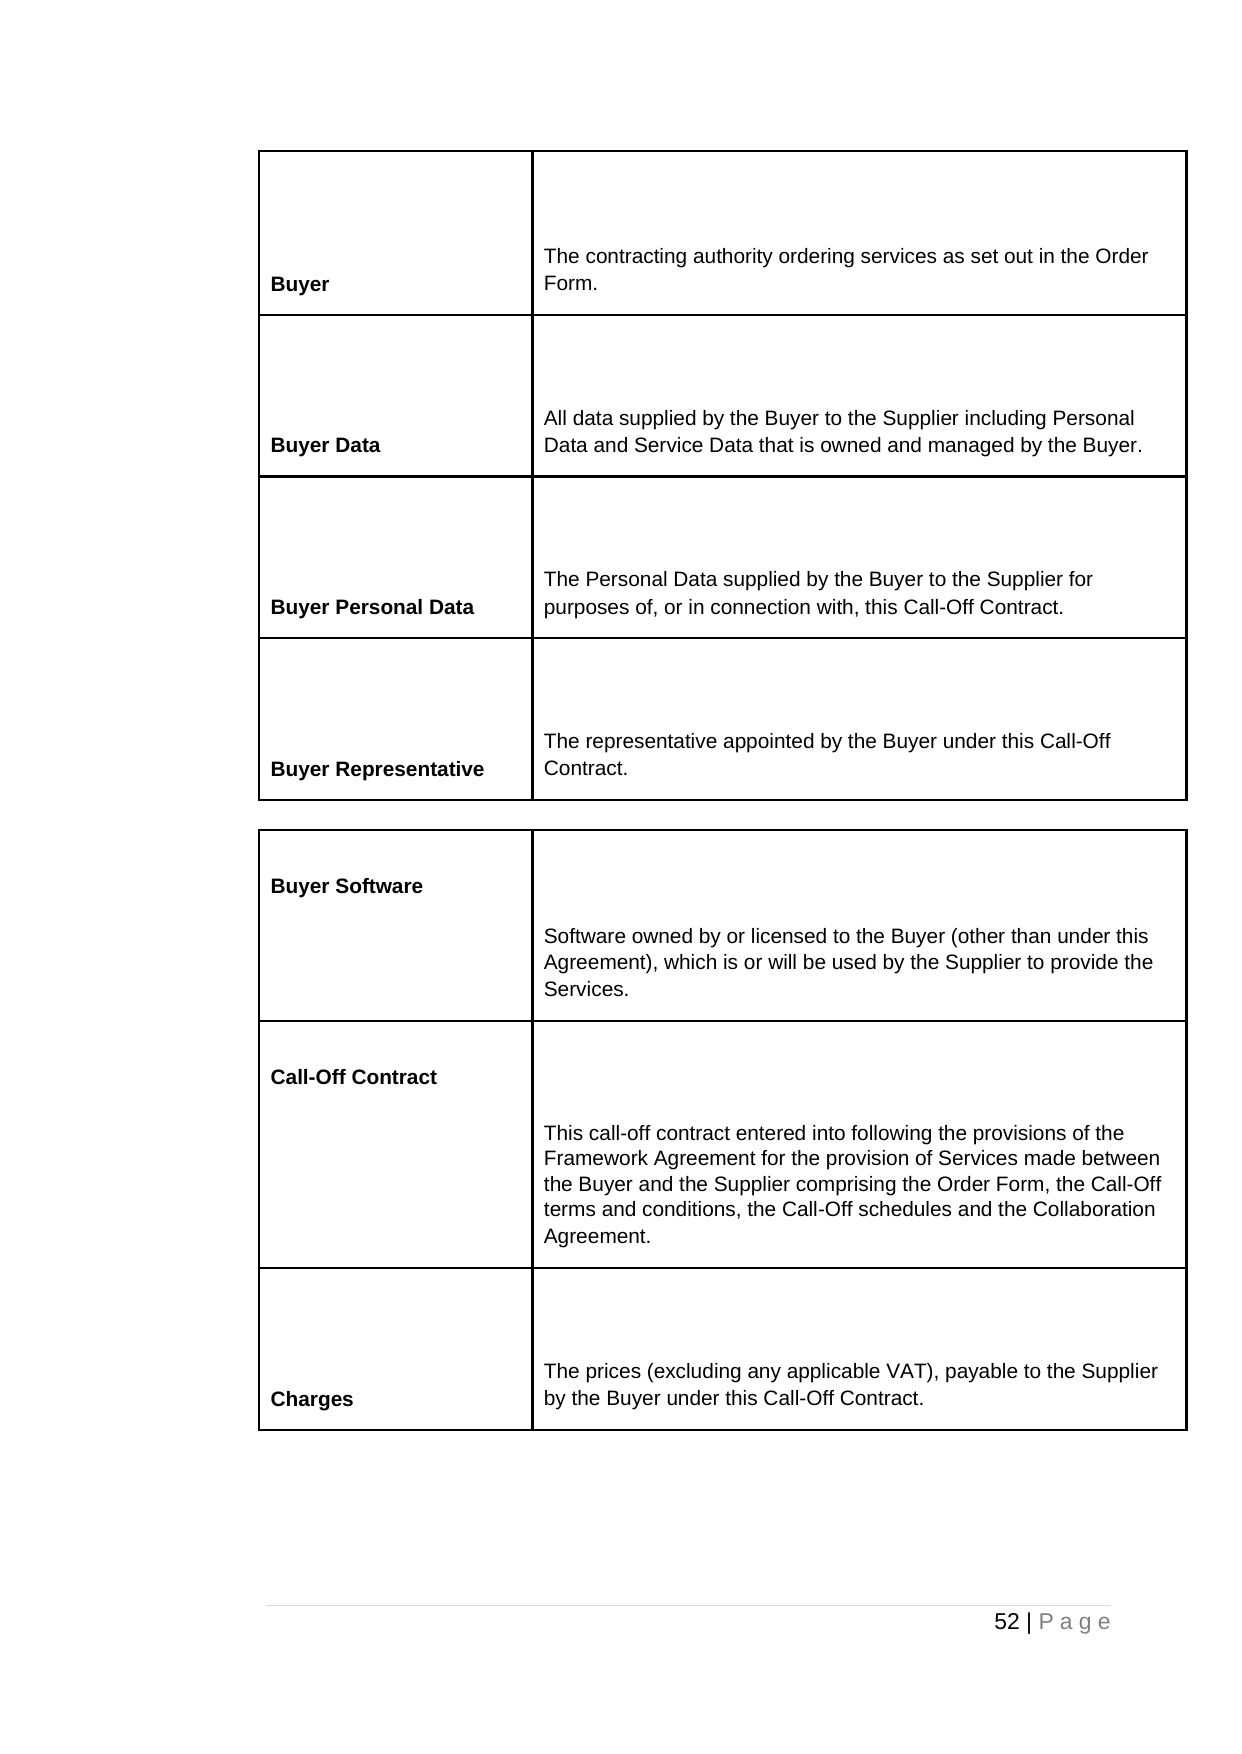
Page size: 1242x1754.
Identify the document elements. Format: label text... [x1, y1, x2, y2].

table_header Software owned by or licensed to the Buyer (other than under this Agreement), which is or will be used by the Supplier to provide the Services. [534, 831, 1185, 1019]
table_cell Charges [260, 1269, 531, 1428]
table_cell The contracting authority ordering services as set out in the Order Form. [534, 152, 1185, 314]
table_cell This call-off contract entered into following the provisions of the Framework Agreement for the provision of Services made between the Buyer and the Supplier comprising the Order Form, the Call-Off terms and conditions, the Call-Off schedules and the Collaboration Agreement. [534, 1022, 1185, 1267]
table_cell Buyer Representative [260, 639, 531, 799]
table_cell The Personal Data supplied by the Buyer to the Supplier for purposes of, or in connection with, this Call-Off Contract. [534, 478, 1185, 637]
table_cell Buyer Personal Data [260, 478, 531, 637]
table_cell Buyer [260, 152, 531, 314]
table_cell Call-Off Contract [260, 1022, 531, 1267]
table_cell Buyer Data [260, 316, 531, 475]
table_cell The representative appointed by the Buyer under this Call-Off Contract. [534, 639, 1185, 799]
table_cell All data supplied by the Buyer to the Supplier including Personal Data and Service Data that is owned and managed by the Buyer. [534, 316, 1185, 475]
table_cell The prices (excluding any applicable VAT), payable to the Supplier by the Buyer under this Call-Off Contract. [534, 1269, 1185, 1428]
table_header Buyer Software [260, 831, 531, 1019]
